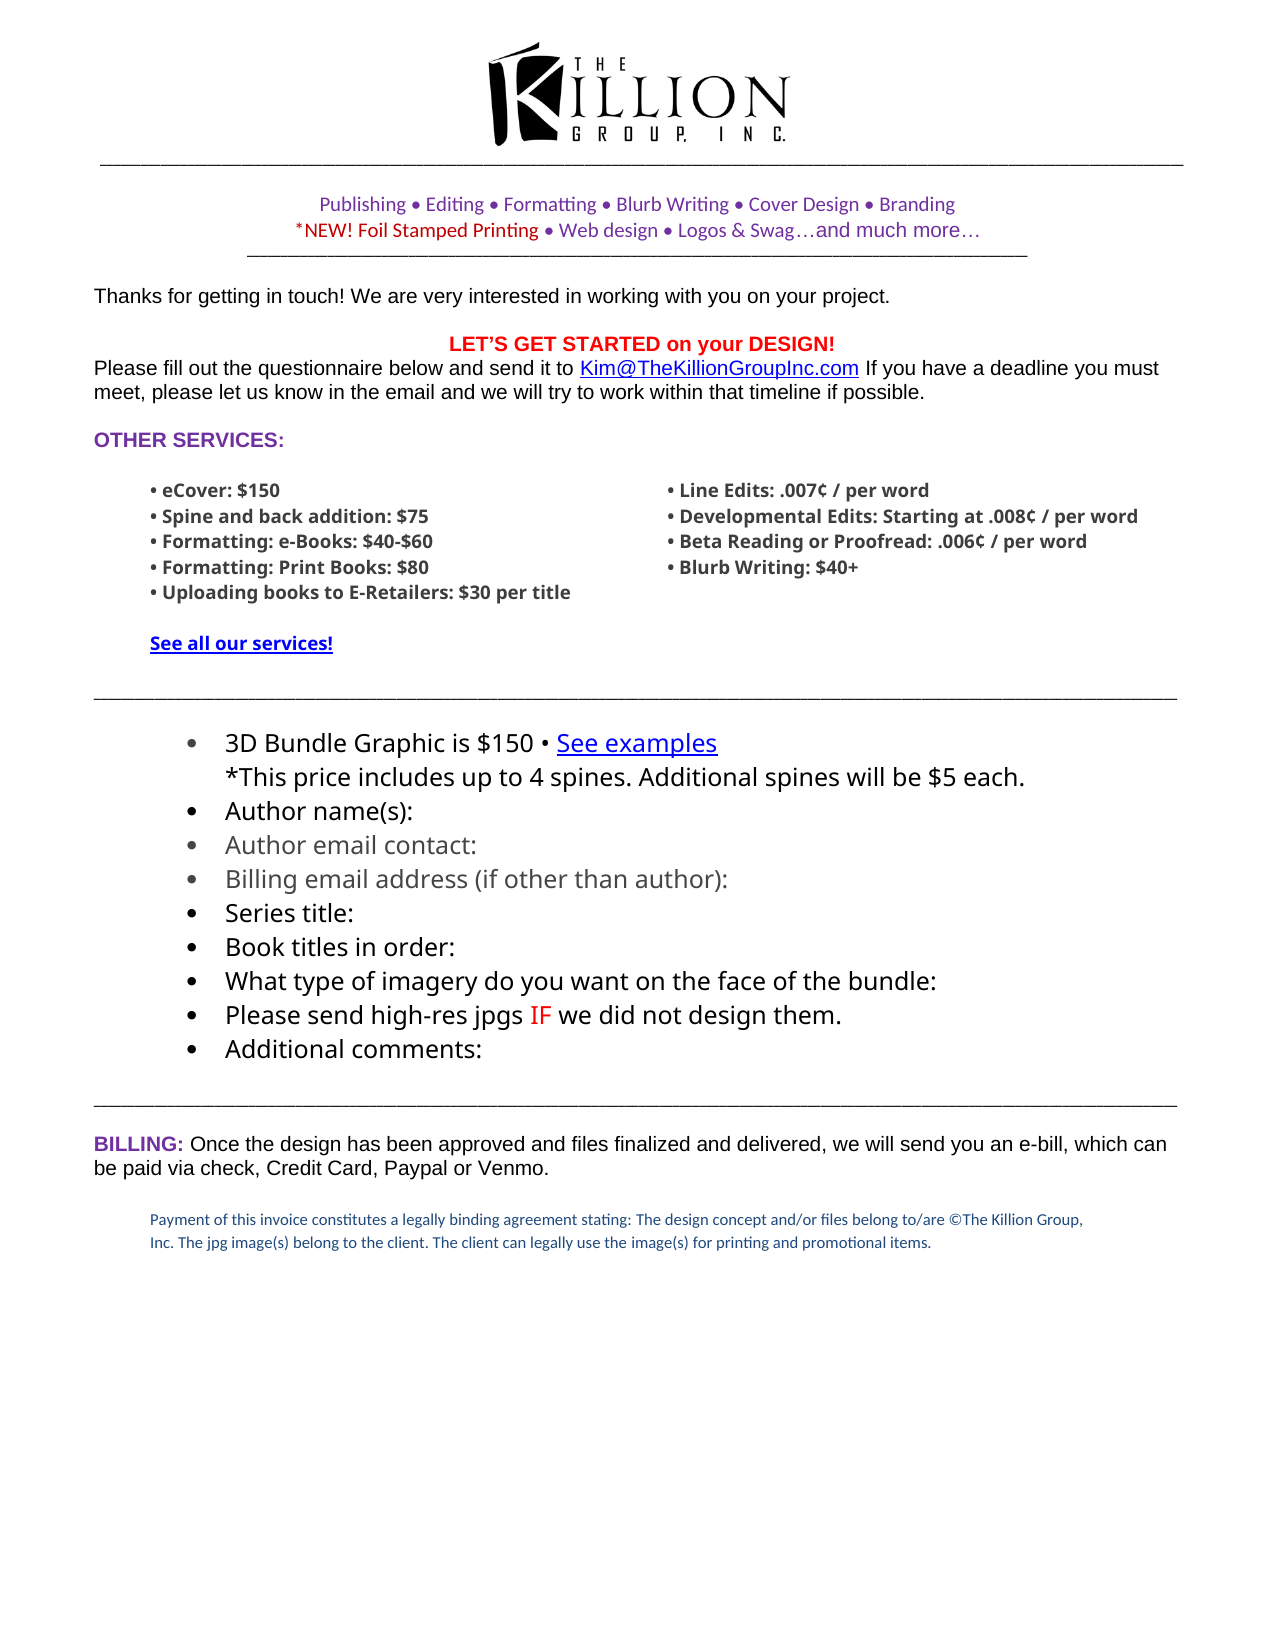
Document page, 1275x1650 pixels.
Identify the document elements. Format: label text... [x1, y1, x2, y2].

text _________________________________________________________________________________________________________________________________________________________________ [94, 1092, 1191, 1109]
text Thanks for getting in touch! We are very interested in working with you on your project. [94, 284, 1191, 308]
picture [488, 37, 796, 150]
text OTHER SERVICES: [94, 428, 1191, 452]
list Author email contact: [187, 828, 1191, 862]
text LET’S GET STARTED on your DESIGN! [94, 332, 1191, 356]
list Book titles in order: [187, 930, 1125, 964]
text _________________________________________________________________________________________________________________________________________________________________ [94, 37, 1191, 168]
text Publishing • Editing • Formatting • Blurb Writing • Cover Design • Branding [150, 191, 1125, 217]
list Billing email address (if other than author): [187, 862, 1191, 896]
text BILLING: Once the design has been approved and files finalized and delivered, we will send you an e-bill, which can be paid via check, Credit Card, Paypal or Venmo. [94, 1132, 1191, 1180]
list Author name(s): [187, 794, 1125, 828]
text _________________________________________________________________________________________________________________________________________________________________ [94, 686, 1191, 702]
text *NEW! Foil Stamped Printing • Web design • Logos & Swag…and much more… [150, 217, 1125, 242]
list 3D Bundle Graphic is $150 • See examples *This price includes up to 4 spines. Additional spines will be $5 each. [187, 726, 1191, 794]
table_header • eCover: $150 • Spine and back addition: $75 • Formatting: e-Books: $40-$60 • Formatting: Print Books: $80 • Uploading books to E-Retailers: $30 per title See all our services! [139, 478, 656, 662]
list Additional comments: [187, 1032, 1125, 1066]
text Payment of this invoice constitutes a legally binding agreement stating: The design concept and/or files belong to/are ©The Killion Group, Inc. The jpg image(s) belong to the client. The client can legally use the image(s) for printing and promotional items. [150, 1209, 1125, 1253]
list What type of imagery do you want on the face of the bundle: [187, 964, 1125, 998]
list Series title: [187, 896, 1125, 930]
list Please send high-res jpgs IF we did not design them. [187, 998, 1125, 1032]
table_header • Line Edits: .007¢ / per word • Developmental Edits: Starting at .008¢ / per word • Beta Reading or Proofread: .006¢ / per word • Blurb Writing: $40+ [656, 478, 1173, 662]
text Please fill out the questionnaire below and send it to Kim@TheKillionGroupInc.com If you have a deadline you must meet, please let us know in the email and we will try to work within that timeline if possible. [94, 356, 1191, 404]
text ____________________________________________________________________________________________________________________ [150, 242, 1125, 259]
